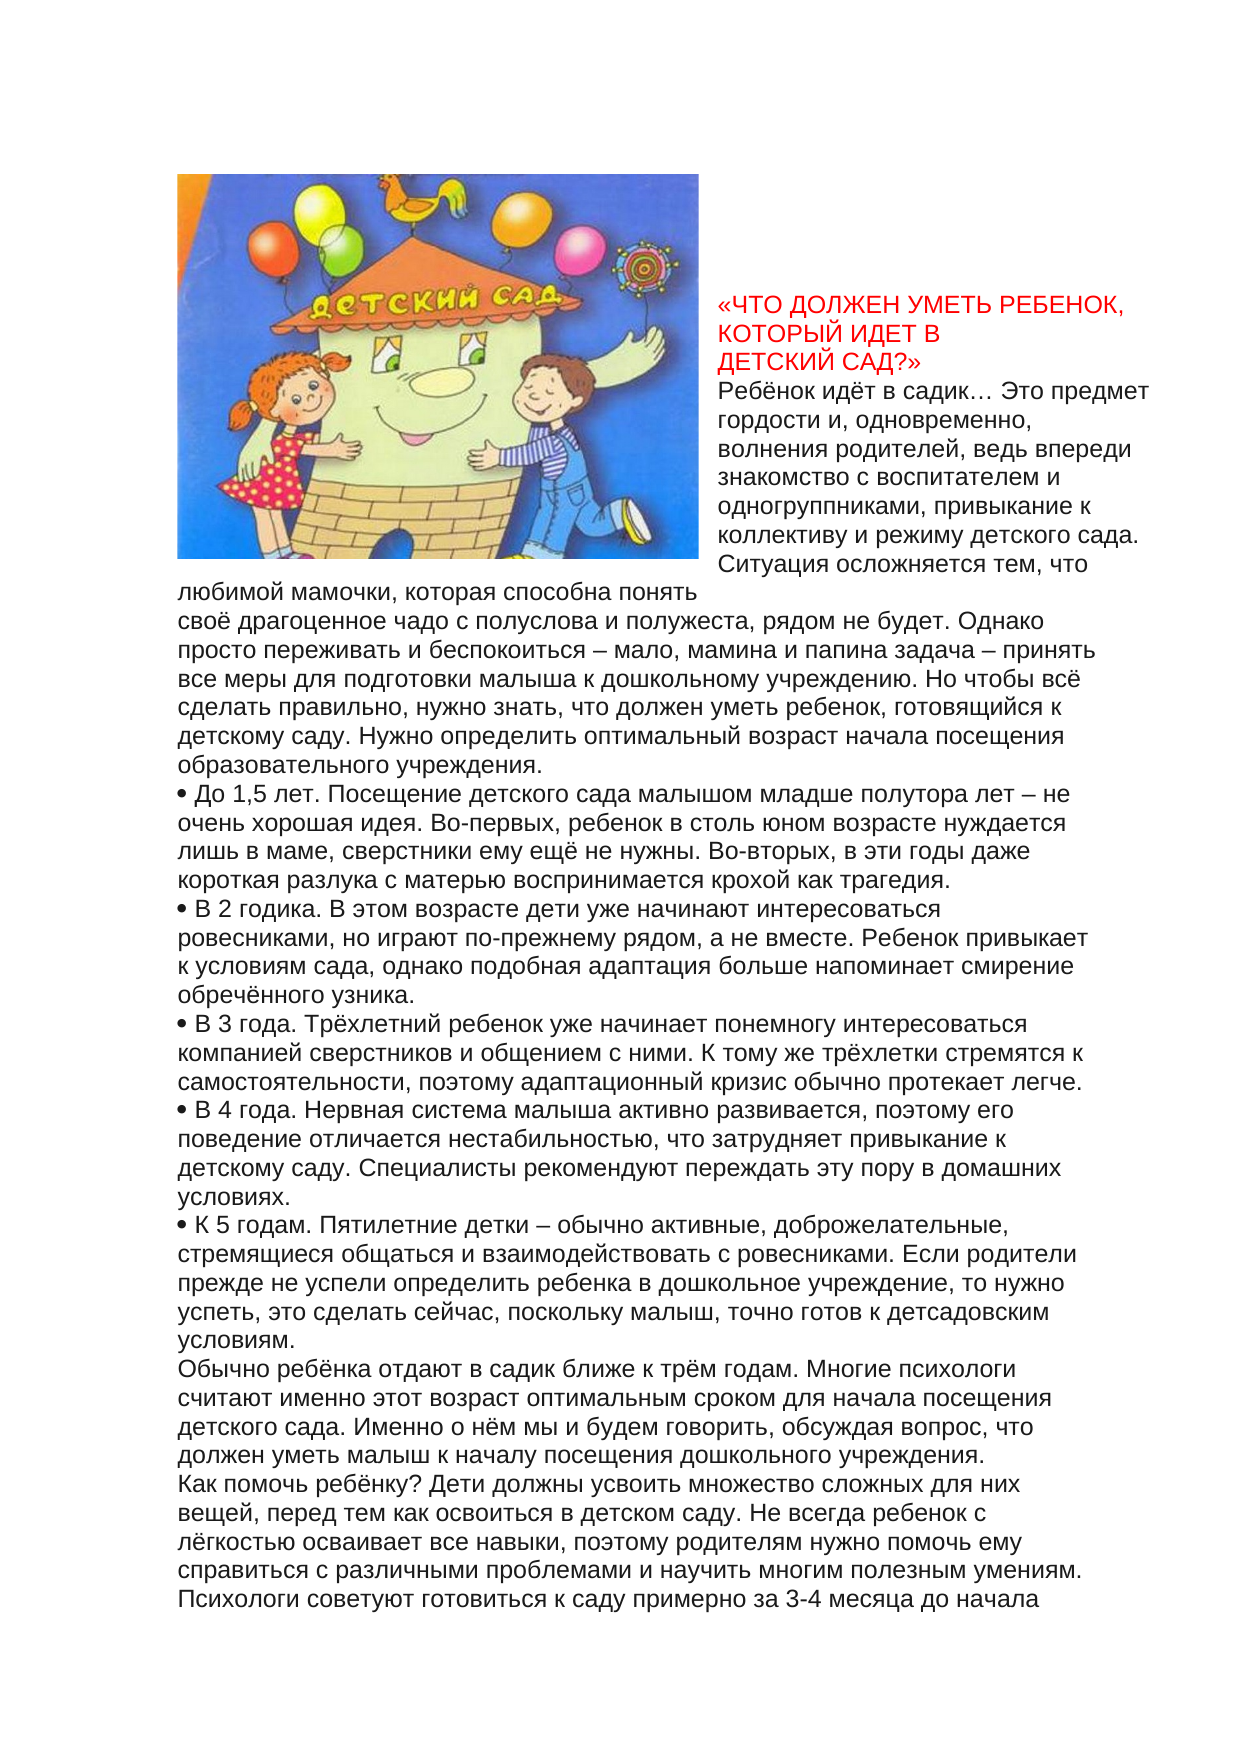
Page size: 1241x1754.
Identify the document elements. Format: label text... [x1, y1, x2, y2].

text образовательного учреждения. [177, 750, 1152, 779]
text условиях. [177, 1182, 1152, 1210]
text Ситуация осложняется тем, что любимой мамочки, которая способна понять [177, 549, 1152, 606]
text считают именно этот возраст оптимальным сроком для начала посещения [177, 1383, 1152, 1412]
text До 1,5 лет. Посещение детского сада малышом младше полутора лет – не [177, 779, 1152, 807]
text В 3 года. Трёхлетний ребенок уже начинает понемногу интересоваться [177, 1009, 1152, 1038]
text должен уметь малыш к началу посещения дошкольного учреждения. [177, 1440, 1152, 1469]
text все меры для подготовки малыша к дошкольному учреждению. Но чтобы всё [177, 664, 1152, 692]
text волнения родителей, ведь впереди знакомство с воспитателем и [699, 434, 1152, 491]
picture [177, 174, 699, 559]
text обречённого узника. [177, 980, 1152, 1009]
text детскому саду. Нужно определить оптимальный возраст начала посещения [177, 721, 1152, 750]
text к условиям сада, однако подобная адаптация больше напоминает смирение [177, 951, 1152, 980]
text стремящиеся общаться и взаимодействовать с ровесниками. Если родители [177, 1239, 1152, 1268]
text Психологи советуют готовиться к саду примерно за 3-4 месяца до начала [177, 1584, 1152, 1613]
text прежде не успели определить ребенка в дошкольное учреждение, то нужно [177, 1268, 1152, 1297]
text сделать правильно, нужно знать, что должен уметь ребенок, готовящийся к [177, 692, 1152, 721]
text своё драгоценное чадо с полуслова и полужеста, рядом не будет. Однако [177, 606, 1152, 635]
text вещей, перед тем как освоиться в детском саду. Не всегда ребенок с [177, 1498, 1152, 1527]
text ровесниками, но играют по-прежнему рядом, а не вместе. Ребенок привыкает [177, 923, 1152, 951]
text очень хорошая идея. Во-первых, ребенок в столь юном возрасте нуждается [177, 807, 1152, 836]
text компанией сверстников и общением с ними. К тому же трёхлетки стремятся к [177, 1038, 1152, 1066]
text В 2 годика. В этом возрасте дети уже начинают интересоваться [177, 894, 1152, 923]
text лишь в маме, сверстники ему ещё не нужны. Во-вторых, в эти годы даже [177, 836, 1152, 865]
text В 4 года. Нервная система малыша активно развивается, поэтому его [177, 1095, 1152, 1124]
text Обычно ребёнка отдают в садик ближе к трём годам. Многие психологи [177, 1354, 1152, 1383]
text короткая разлука с матерью воспринимается крохой как трагедия. [177, 865, 1152, 894]
text ДЕТСКИЙ САД?» [699, 347, 1152, 376]
text «ЧТО ДОЛЖЕН УМЕТЬ РЕБЕНОК, КОТОРЫЙ ИДЕТ В [699, 290, 1152, 347]
text К 5 годам. Пятилетние детки – обычно активные, доброжелательные, [177, 1210, 1152, 1239]
text просто переживать и беспокоиться – мало, мамина и папина задача – принять [177, 635, 1152, 664]
text одногруппниками, привыкание к коллективу и режиму детского сада. [699, 491, 1152, 549]
text самостоятельности, поэтому адаптационный кризис обычно протекает легче. [177, 1066, 1152, 1095]
text успеть, это сделать сейчас, поскольку малыш, точно готов к детсадовским [177, 1297, 1152, 1325]
text детского сада. Именно о нём мы и будем говорить, обсуждая вопрос, что [177, 1412, 1152, 1440]
text поведение отличается нестабильностью, что затрудняет привыкание к [177, 1124, 1152, 1153]
text справиться с различными проблемами и научить многим полезным умениям. [177, 1555, 1152, 1584]
text условиям. [177, 1325, 1152, 1354]
text детскому саду. Специалисты рекомендуют переждать эту пору в домашних [177, 1153, 1152, 1182]
text лёгкостью осваивает все навыки, поэтому родителям нужно помочь ему [177, 1527, 1152, 1555]
text Ребёнок идёт в садик… Это предмет гордости и, одновременно, [699, 376, 1152, 434]
text Как помочь ребёнку? Дети должны усвоить множество сложных для них [177, 1469, 1152, 1498]
